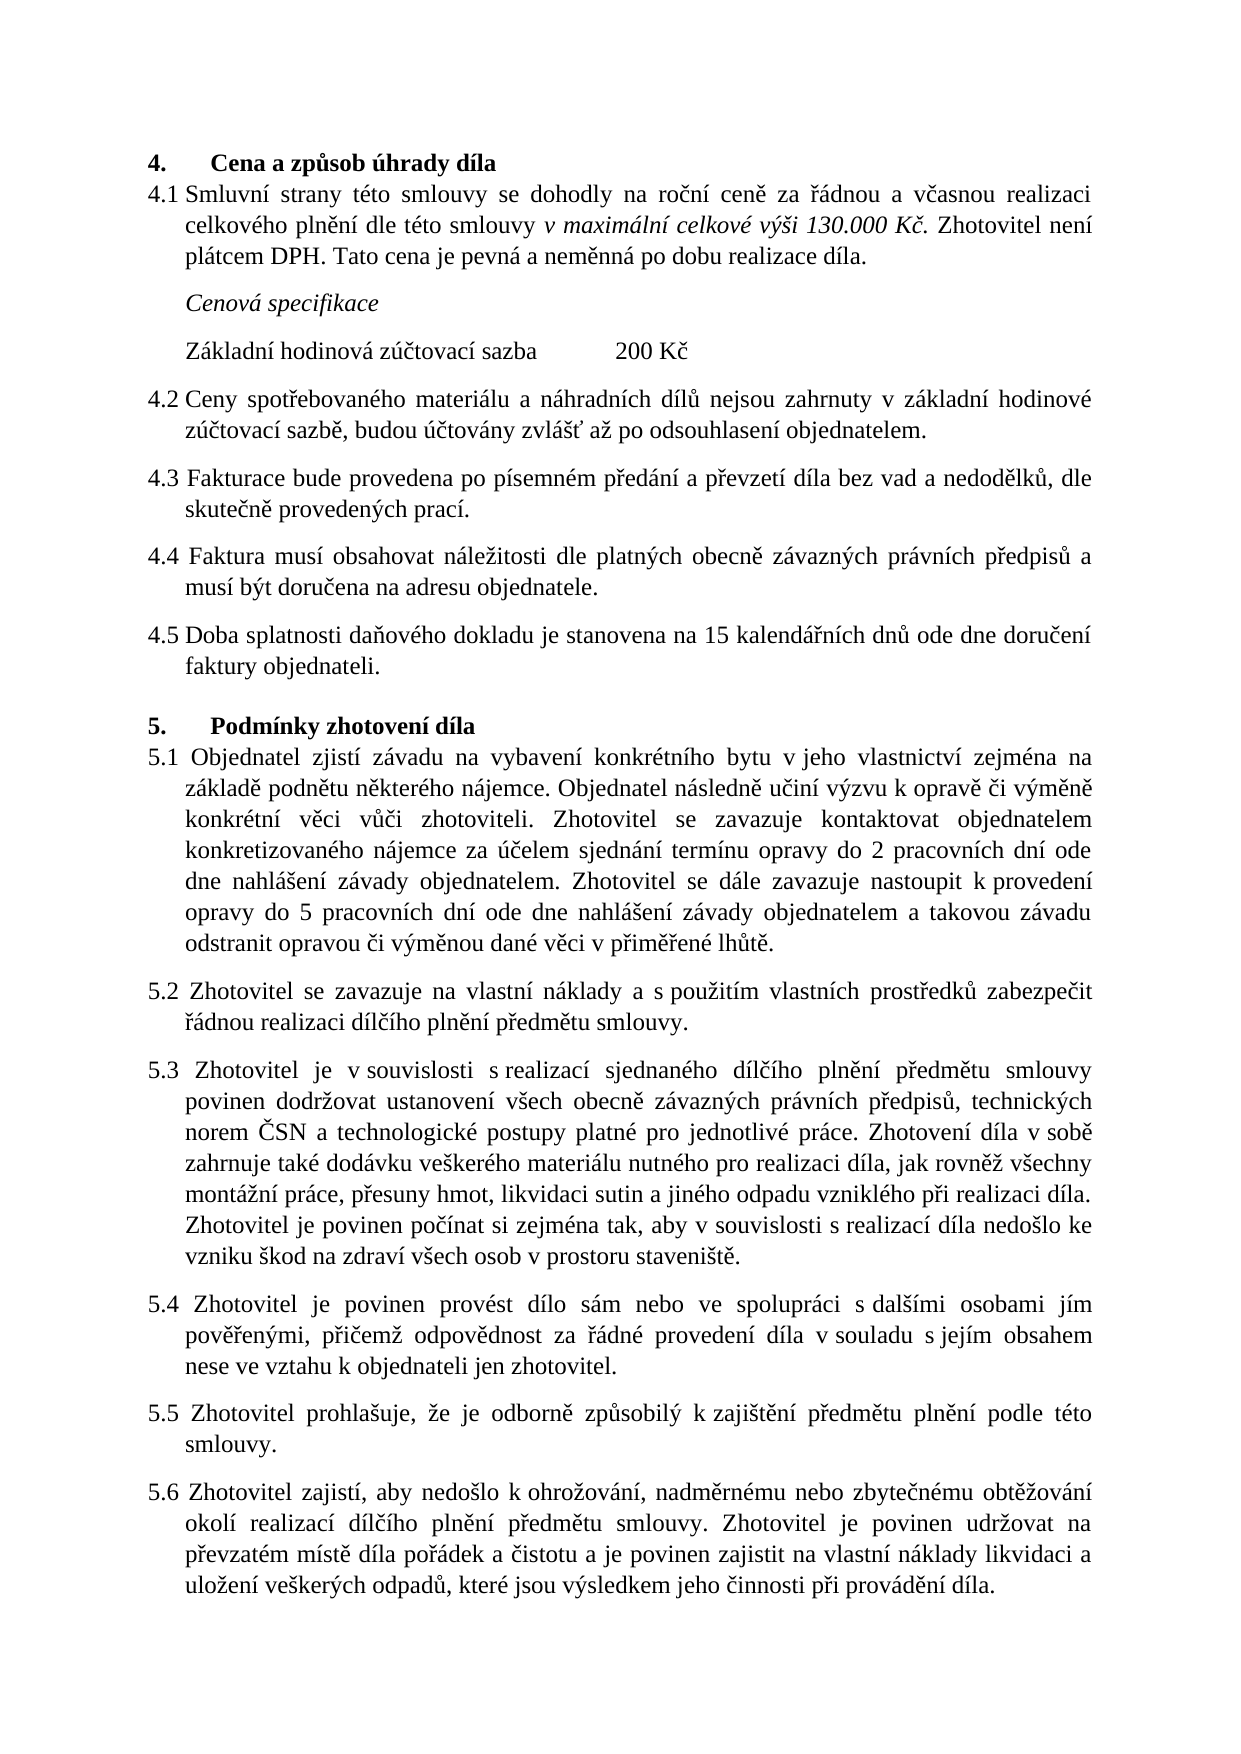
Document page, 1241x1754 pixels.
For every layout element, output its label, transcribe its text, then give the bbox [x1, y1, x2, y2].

text Základní hodinová zúčtovací sazba 200 Kč [148, 336, 1093, 365]
list 5.1 Objednatel zjistí závadu na vybavení konkrétního bytu v jeho vlastnictví zejména na základě podnětu některého nájemce. Objednatel následně učiní výzvu k opravě či výměně konkrétní věci vůči zhotoviteli. Zhotovitel se zavazuje kontaktovat objednatelem konkretizovaného nájemce za účelem sjednání termínu opravy do 2 pracovních dní ode dne nahlášení závady objednatelem. Zhotovitel se dále zavazuje nastoupit k provedení opravy do 5 pracovních dní ode dne nahlášení závady objednatelem a takovou závadu odstranit opravou či výměnou dané věci v přiměřené lhůtě. [148, 742, 1093, 957]
list Podmínky zhotovení díla [148, 711, 1093, 740]
text 5.5 Zhotovitel prohlašuje, že je odborně způsobilý k zajištění předmětu plnění podle této smlouvy. [148, 1398, 1093, 1458]
list Doba splatnosti daňového dokladu je stanovena na 15 kalendářních dnů ode dne doručení faktury objednateli. [148, 620, 1093, 680]
list Ceny spotřebovaného materiálu a náhradních dílů nejsou zahrnuty v základní hodinové zúčtovací sazbě, budou účtovány zvlášť až po odsouhlasení objednatelem. [148, 384, 1093, 444]
text 4.4 Faktura musí obsahovat náležitosti dle platných obecně závazných právních předpisů a musí být doručena na adresu objednatele. [148, 541, 1093, 601]
text 5.6 Zhotovitel zajistí, aby nedošlo k ohrožování, nadměrnému nebo zbytečnému obtěžování okolí realizací dílčího plnění předmětu smlouvy. Zhotovitel je povinen udržovat na převzatém místě díla pořádek a čistotu a je povinen zajistit na vlastní náklady likvidaci a uložení veškerých odpadů, které jsou výsledkem jeho činnosti při provádění díla. [148, 1477, 1093, 1599]
list Smluvní strany této smlouvy se dohodly na roční ceně za řádnou a včasnou realizaci celkového plnění dle této smlouvy v maximální celkové výši 130.000 Kč. Zhotovitel není plátcem DPH. Tato cena je pevná a neměnná po dobu realizace díla. [148, 179, 1093, 269]
text Cenová specifikace [148, 288, 1093, 317]
text 5.4 Zhotovitel je povinen provést dílo sám nebo ve spolupráci s dalšími osobami jím pověřenými, přičemž odpovědnost za řádné provedení díla v souladu s jejím obsahem nese ve vztahu k objednateli jen zhotovitel. [148, 1289, 1093, 1379]
text 5.2 Zhotovitel se zavazuje na vlastní náklady a s použitím vlastních prostředků zabezpečit řádnou realizaci dílčího plnění předmětu smlouvy. [148, 976, 1093, 1036]
text 5.3 Zhotovitel je v souvislosti s realizací sjednaného dílčího plnění předmětu smlouvy povinen dodržovat ustanovení všech obecně závazných právních předpisů, technických norem ČSN a technologické postupy platné pro jednotlivé práce. Zhotovení díla v sobě zahrnuje také dodávku veškerého materiálu nutného pro realizaci díla, jak rovněž všechny montážní práce, přesuny hmot, likvidaci sutin a jiného odpadu vzniklého při realizaci díla. Zhotovitel je povinen počínat si zejména tak, aby v souvislosti s realizací díla nedošlo ke vzniku škod na zdraví všech osob v prostoru staveniště. [148, 1055, 1093, 1270]
text 4.3 Fakturace bude provedena po písemném předání a převzetí díla bez vad a nedodělků, dle skutečně provedených prací. [148, 463, 1093, 522]
list Cena a způsob úhrady díla [148, 148, 1093, 176]
